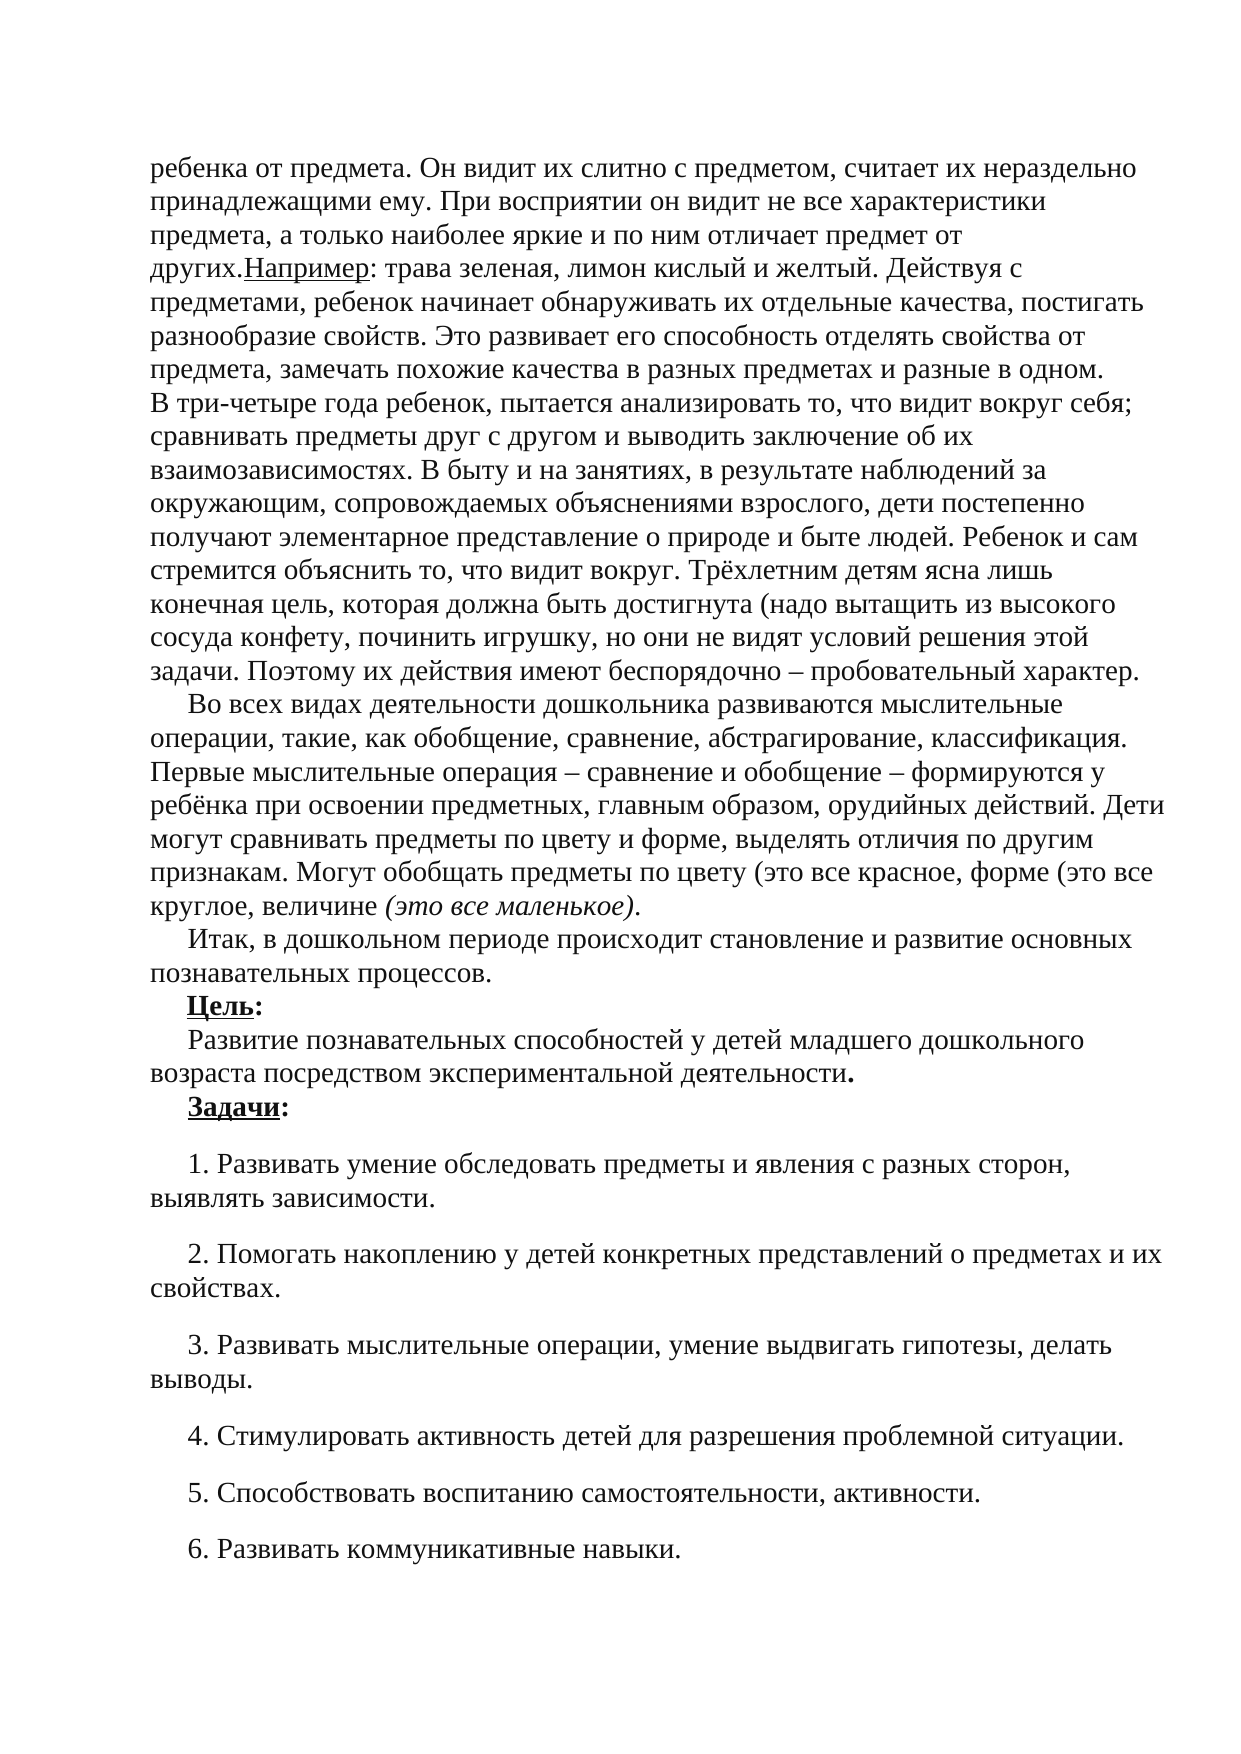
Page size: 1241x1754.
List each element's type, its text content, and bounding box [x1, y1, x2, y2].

text Цель: [150, 988, 1167, 1022]
text Во всех видах деятельности дошкольника развиваются мыслительные операции, такие, как обобщение, сравнение, абстрагирование, классификация. Первые мыслительные операция – сравнение и обобщение – формируются у ребёнка при освоении предметных, главным образом, орудийных действий. Дети могут сравнивать предметы по цвету и форме, выделять отличия по другим признакам. Могут обобщать предметы по цвету (это все красное, форме (это все круглое, величине (это все маленькое). [150, 687, 1167, 921]
text 2. Помогать накоплению у детей конкретных представлений о предметах и их свойствах. [150, 1237, 1167, 1304]
text Итак, в дошкольном периоде происходит становление и развитие основных познавательных процессов. [150, 921, 1167, 988]
text В три-четыре года ребенок, пытается анализировать то, что видит вокруг себя; сравнивать предметы друг с другом и выводить заключение об их взаимозависимостях. В быту и на занятиях, в результате наблюдений за окружающим, сопровождаемых объяснениями взрослого, дети постепенно получают элементарное представление о природе и быте людей. Ребенок и сам стремится объяснить то, что видит вокруг. Трёхлетним детям ясна лишь конечная цель, которая должна быть достигнута (надо вытащить из высокого сосуда конфету, починить игрушку, но они не видят условий решения этой задачи. Поэтому их действия имеют беспорядочно – пробовательный характер. [150, 385, 1167, 687]
text Задачи: [150, 1089, 1167, 1123]
text 3. Развивать мыслительные операции, умение выдвигать гипотезы, делать выводы. [150, 1327, 1167, 1394]
text 1. Развивать умение обследовать предметы и явления с разных сторон, выявлять зависимости. [150, 1146, 1167, 1213]
text 5. Способствовать воспитанию самостоятельности, активности. [150, 1475, 1167, 1508]
text 6. Развивать коммуникативные навыки. [150, 1532, 1167, 1565]
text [150, 150, 1167, 385]
text Развитие познавательных способностей у детей младшего дошкольного возраста посредством экспериментальной деятельности. [150, 1022, 1167, 1089]
text 4. Стимулировать активность детей для разрешения проблемной ситуации. [150, 1418, 1167, 1451]
